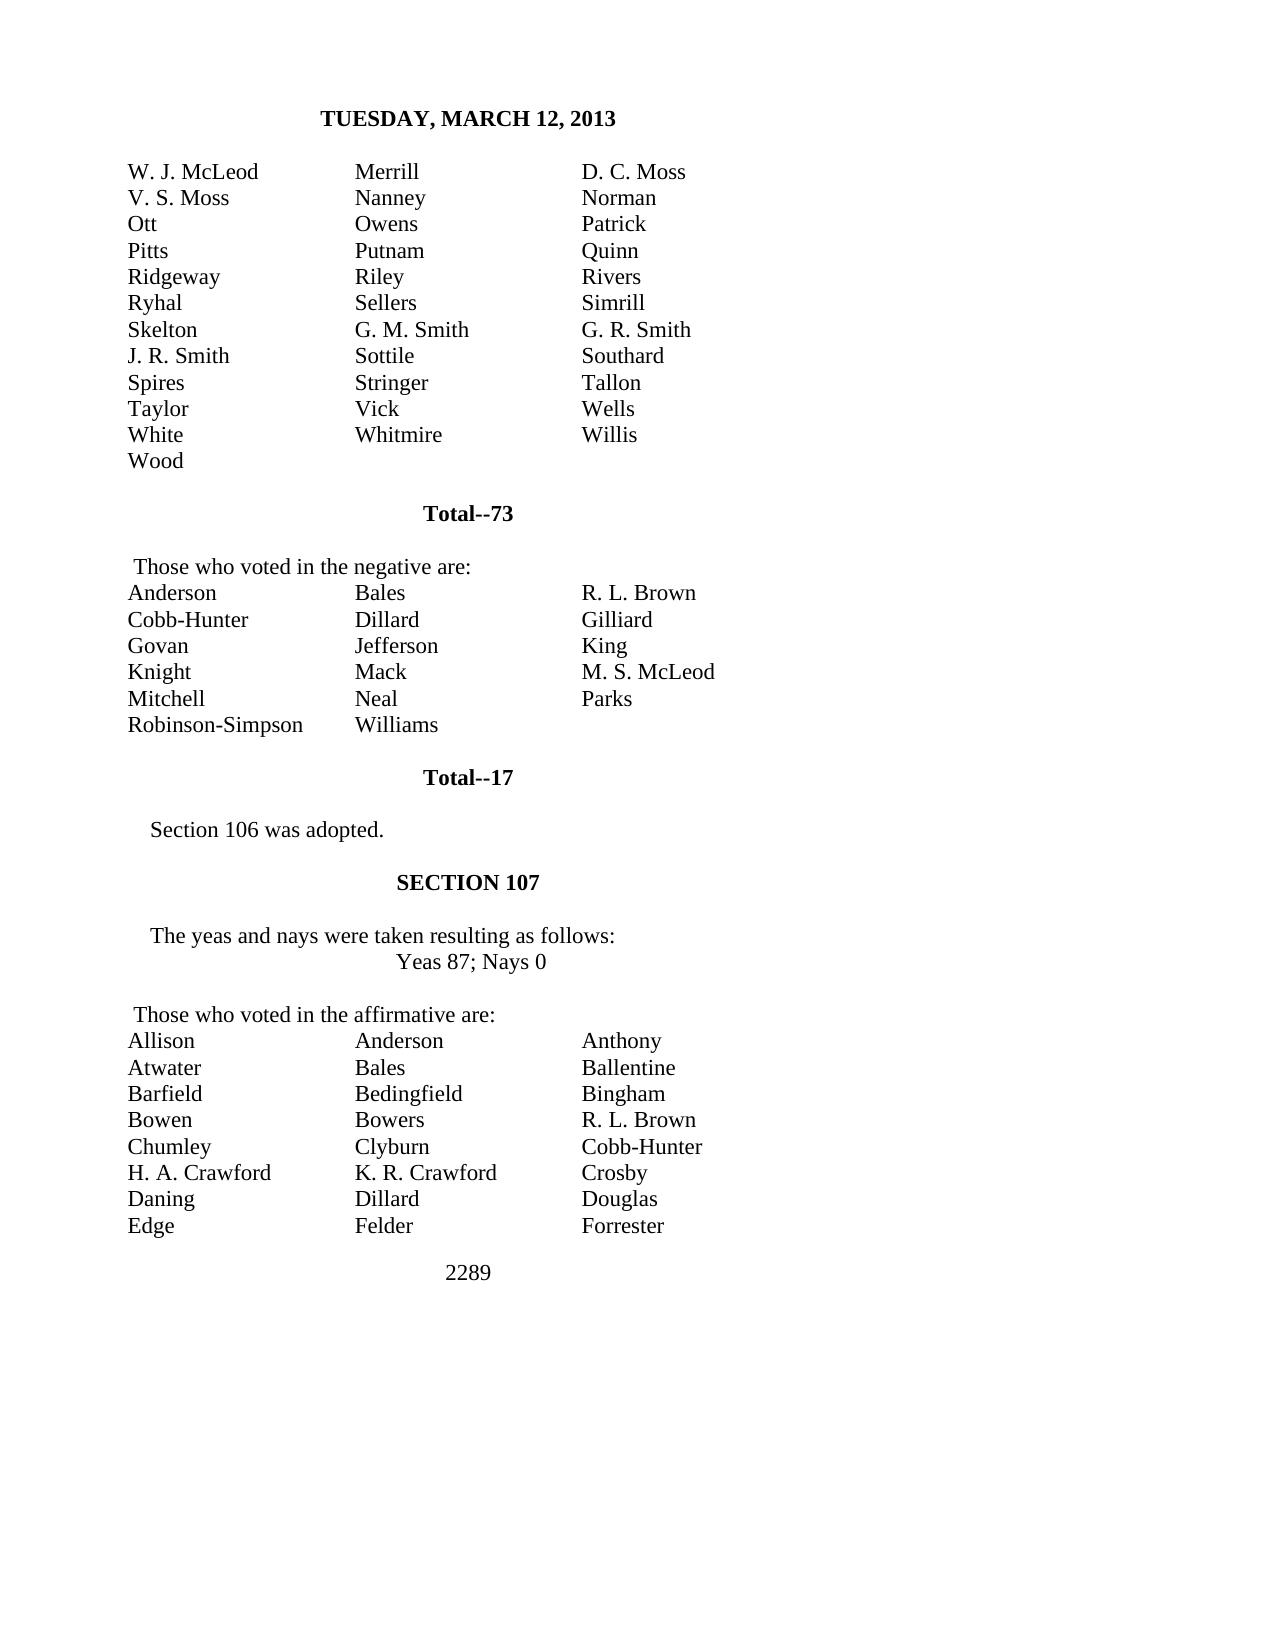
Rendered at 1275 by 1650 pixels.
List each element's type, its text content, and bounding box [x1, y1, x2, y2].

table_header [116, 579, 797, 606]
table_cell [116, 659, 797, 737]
text Those who voted in the affirmative are: [127, 1001, 786, 1027]
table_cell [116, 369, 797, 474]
text Those who voted in the negative are: [127, 553, 786, 579]
text Total--17 [127, 764, 786, 790]
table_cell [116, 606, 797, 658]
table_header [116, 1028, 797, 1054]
text Total--73 [127, 500, 786, 527]
text Yeas 87; Nays 0 [127, 948, 786, 975]
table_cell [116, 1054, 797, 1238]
text The yeas and nays were taken resulting as follows: [127, 922, 786, 948]
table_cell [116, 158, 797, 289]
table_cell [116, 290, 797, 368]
text SECTION 107 [127, 869, 786, 896]
text Section 106 was adopted. [127, 817, 786, 843]
